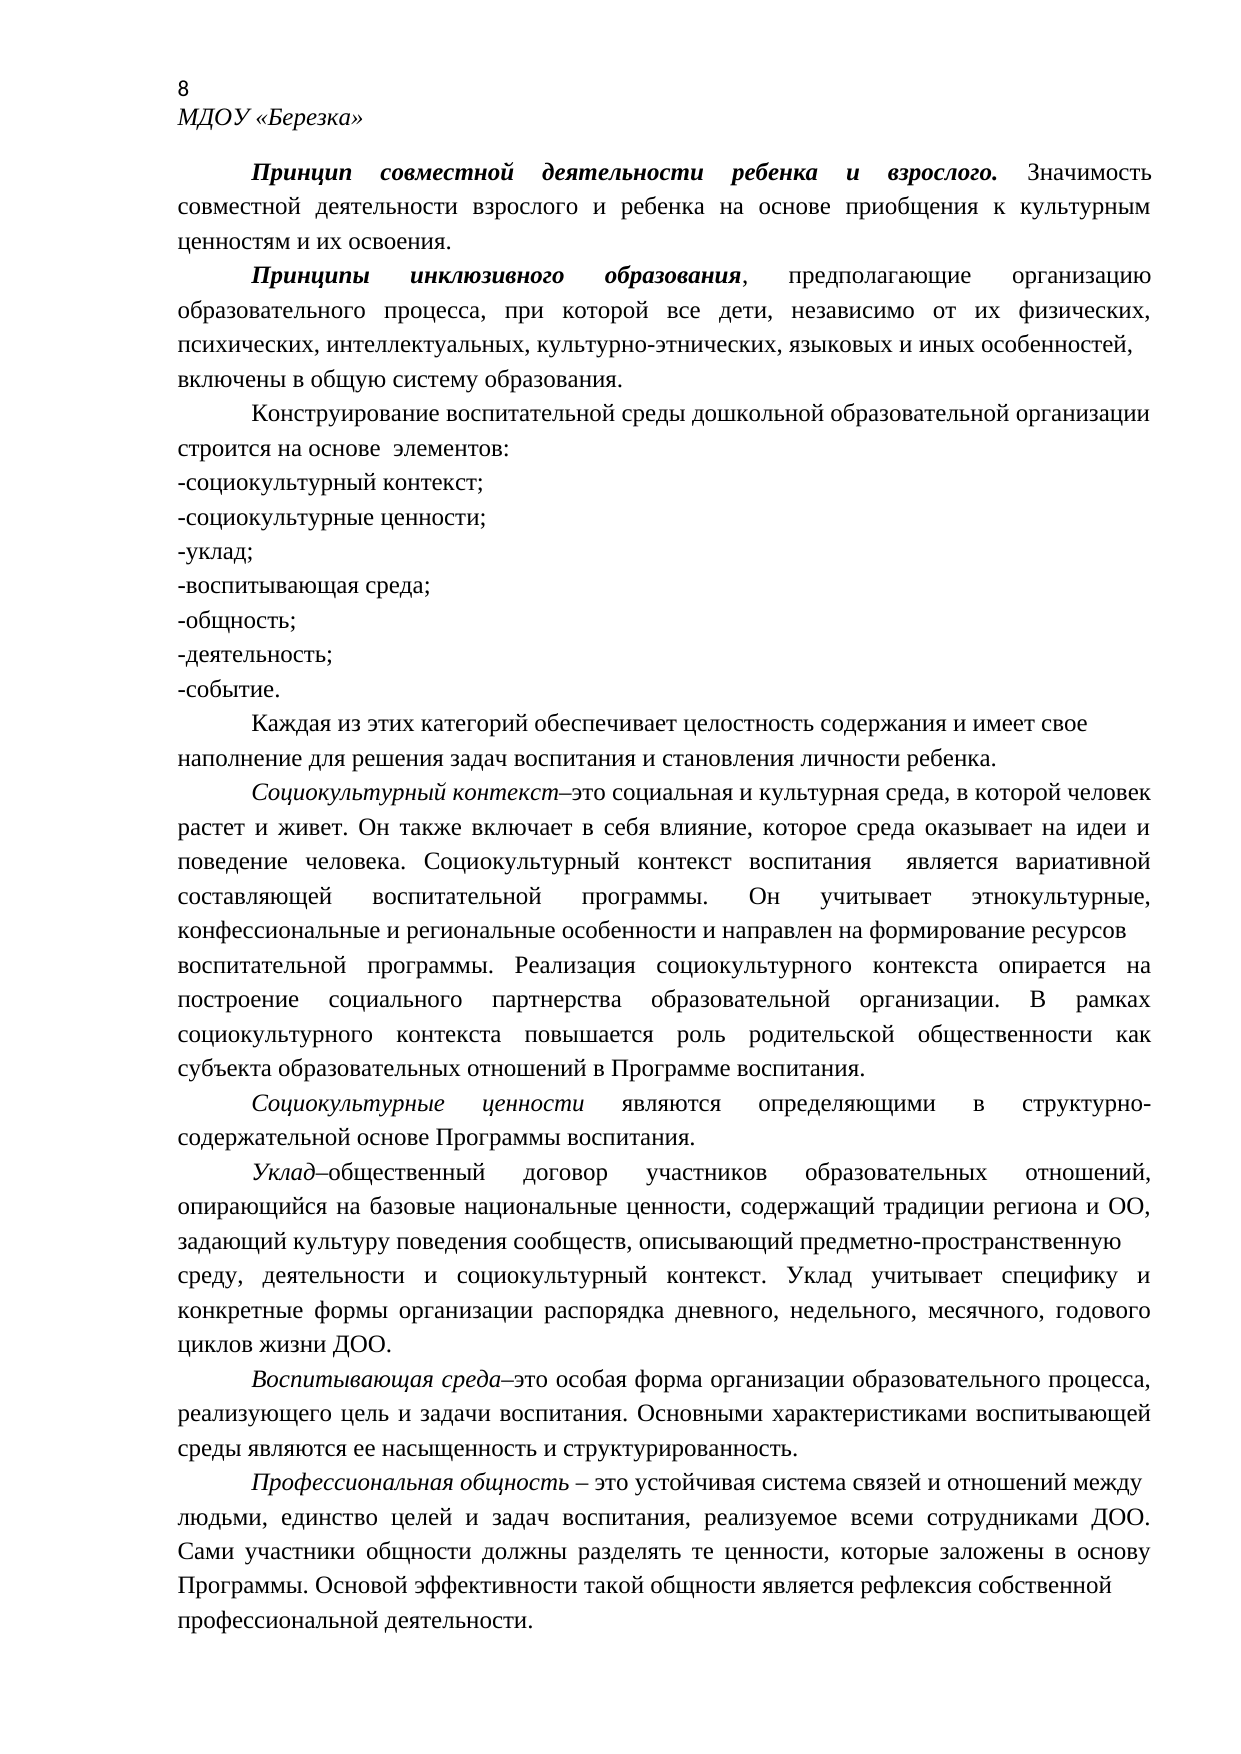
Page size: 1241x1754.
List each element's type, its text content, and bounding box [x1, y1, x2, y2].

text Воспитывающая среда–это особая форма организации образовательного процесса, реализующего цель и задачи воспитания. Основными характеристиками воспитывающей среды являются ее насыщенность и структурированность. [177, 1364, 1152, 1461]
text воспитательной программы. Реализация социокультурного контекста опирается на построение социального партнерства образовательной организации. В рамках социокультурного контекста повышается роль родительской общественности как субъекта образовательных отношений в Программе воспитания. [177, 950, 1152, 1082]
text Принципы инклюзивного образования, предполагающие организацию образовательного процесса, при которой все дети, независимо от их физических, психических, интеллектуальных, культурно-этнических, языковых и иных особенностей, [177, 260, 1152, 358]
text -воспитывающая среда; [177, 571, 1152, 599]
text -событие. [177, 674, 1152, 703]
text Уклад–общественный договор участников образовательных отношений, опирающийся на базовые национальные ценности, содержащий традиции региона и ОО, задающий культуру поведения сообществ, описывающий предметно-пространственную [177, 1157, 1152, 1254]
text среду, деятельности и социокультурный контекст. Уклад учитывает специфику и конкретные формы организации распорядка дневного, недельного, месячного, годового циклов жизни ДОО. [177, 1260, 1152, 1358]
text Конструирование воспитательной среды дошкольной образовательной организации [177, 398, 1152, 427]
text Социокультурный контекст–это социальная и культурная среда, в которой человек растет и живет. Он также включает в себя влияние, которое среда оказывает на идеи и поведение человека. Социокультурный контекст воспитания является вариативной составляющей воспитательной программы. Он учитывает этнокультурные, конфессиональные и региональные особенности и направлен на формирование ресурсов [177, 777, 1152, 944]
text строится на основе элементов: [177, 433, 1152, 461]
text Каждая из этих категорий обеспечивает целостность содержания и имеет свое [177, 708, 1152, 737]
text включены в общую систему образования. [177, 364, 1152, 392]
text -социокультурные ценности; [177, 502, 1152, 530]
text людьми, единство целей и задач воспитания, реализуемое всеми сотрудниками ДОО. Сами участники общности должны разделять те ценности, которые заложены в основу Программы. Основой эффективности такой общности является рефлексия собственной [177, 1502, 1152, 1599]
text наполнение для решения задач воспитания и становления личности ребенка. [177, 743, 1152, 772]
text профессиональной деятельности. [177, 1605, 1152, 1634]
text -деятельность; [177, 639, 1152, 668]
text Социокультурные ценности являются определяющими в структурно-содержательной основе Программы воспитания. [177, 1088, 1152, 1151]
text -уклад; [177, 536, 1152, 565]
text Принцип совместной деятельности ребенка и взрослого. Значимость совместной деятельности взрослого и ребенка на основе приобщения к культурным ценностям и их освоения. [177, 157, 1152, 254]
text Профессиональная общность – это устойчивая система связей и отношений между [177, 1467, 1152, 1496]
text -общность; [177, 605, 1152, 634]
text -социокультурный контекст; [177, 467, 1152, 496]
